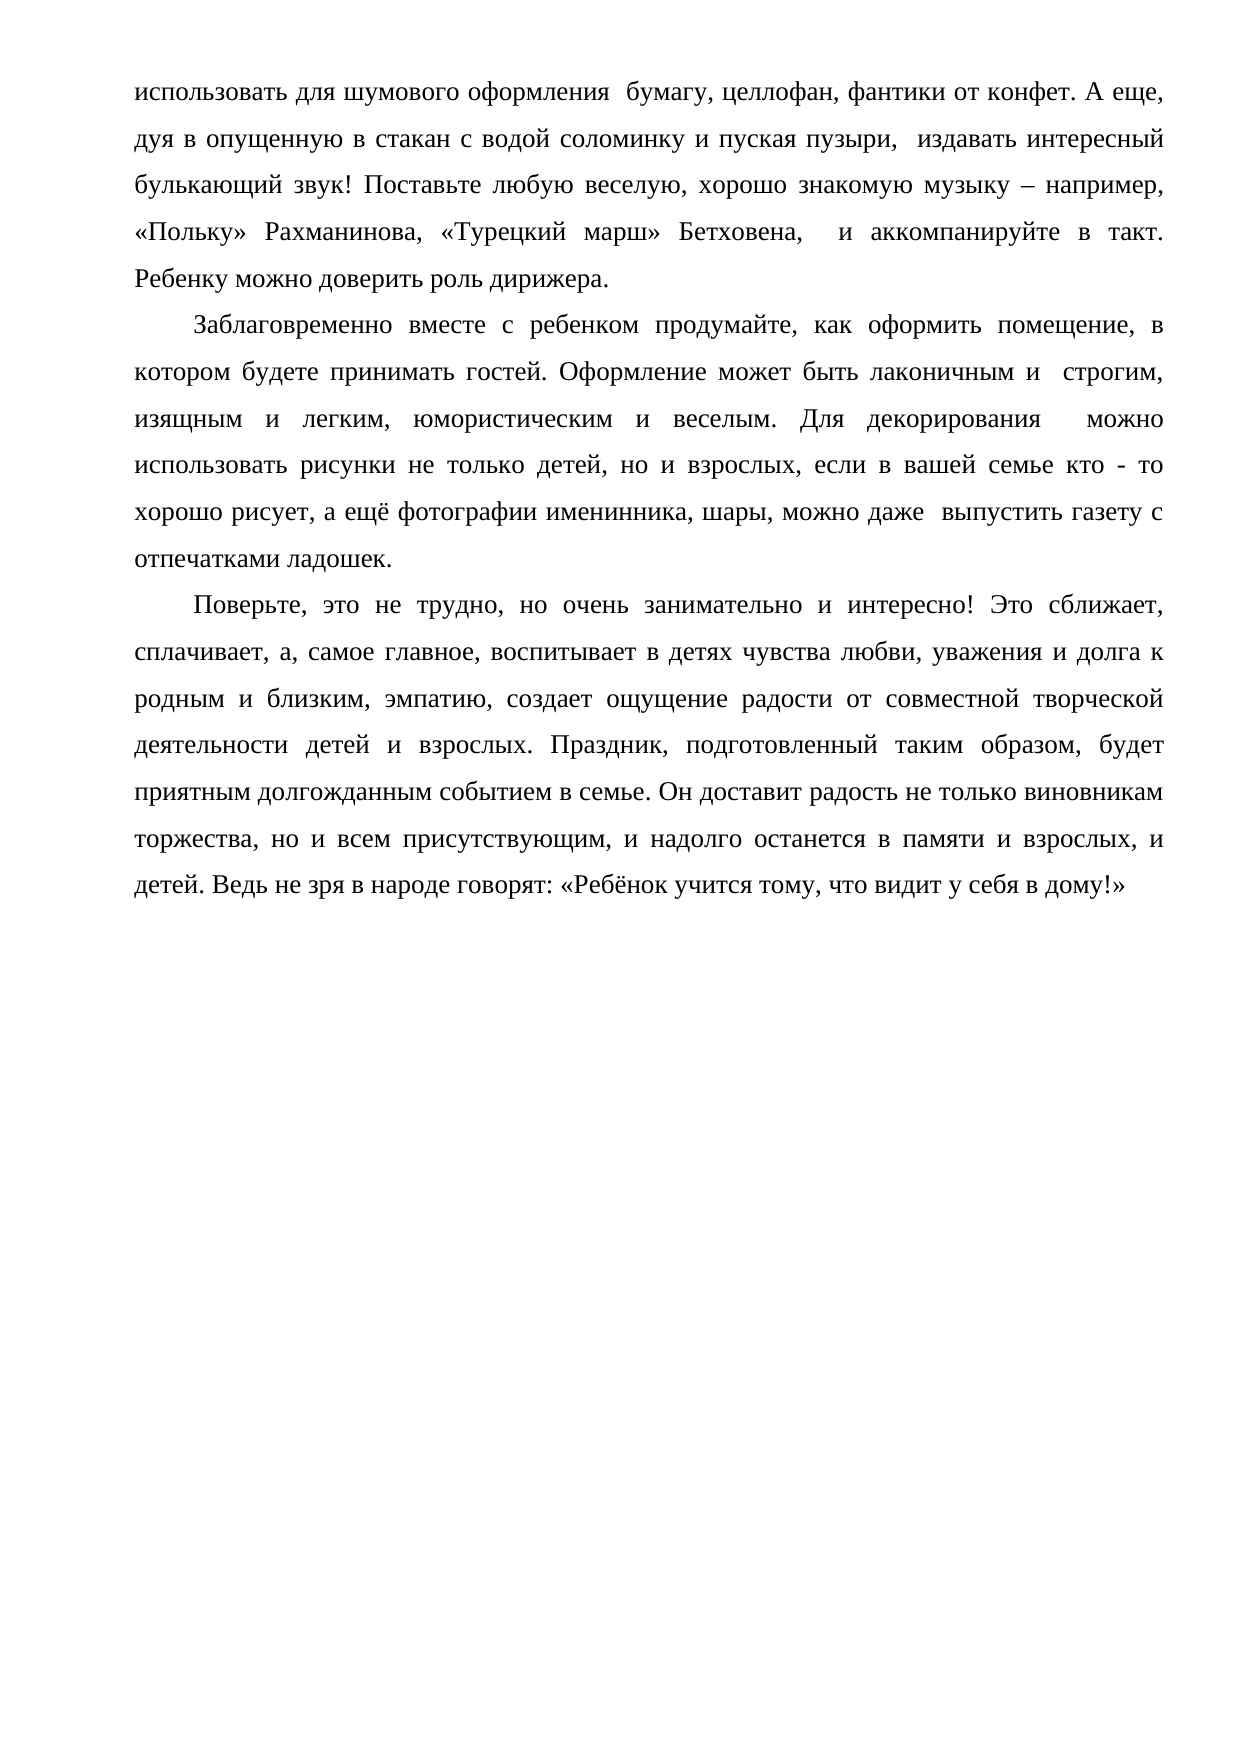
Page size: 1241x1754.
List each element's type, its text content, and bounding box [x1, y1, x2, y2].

text Заблаговременно вместе с ребенком продумайте, как оформить помещение, в котором будете принимать гостей. Оформление может быть лаконичным и строгим, изящным и легким, юмористическим и веселым. Для декорирования можно использовать рисунки не только детей, но и взрослых, если в вашей семье кто - то хорошо рисует, а ещё фотографии именинника, шары, можно даже выпустить газету с отпечатками ладошек. [134, 308, 1165, 573]
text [134, 75, 1165, 293]
text Поверьте, это не трудно, но очень занимательно и интересно! Это сближает, сплачивает, а, самое главное, воспитывает в детях чувства любви, уважения и долга к родным и близким, эмпатию, создает ощущение радости от совместной творческой деятельности детей и взрослых. Праздник, подготовленный таким образом, будет приятным долгожданным событием в семье. Он доставит радость не только виновникам торжества, но и всем присутствующим, и надолго останется в памяти и взрослых, и детей. Ведь не зря в народе говорят: «Ребёнок учится тому, что видит у себя в дому!» [134, 588, 1165, 899]
